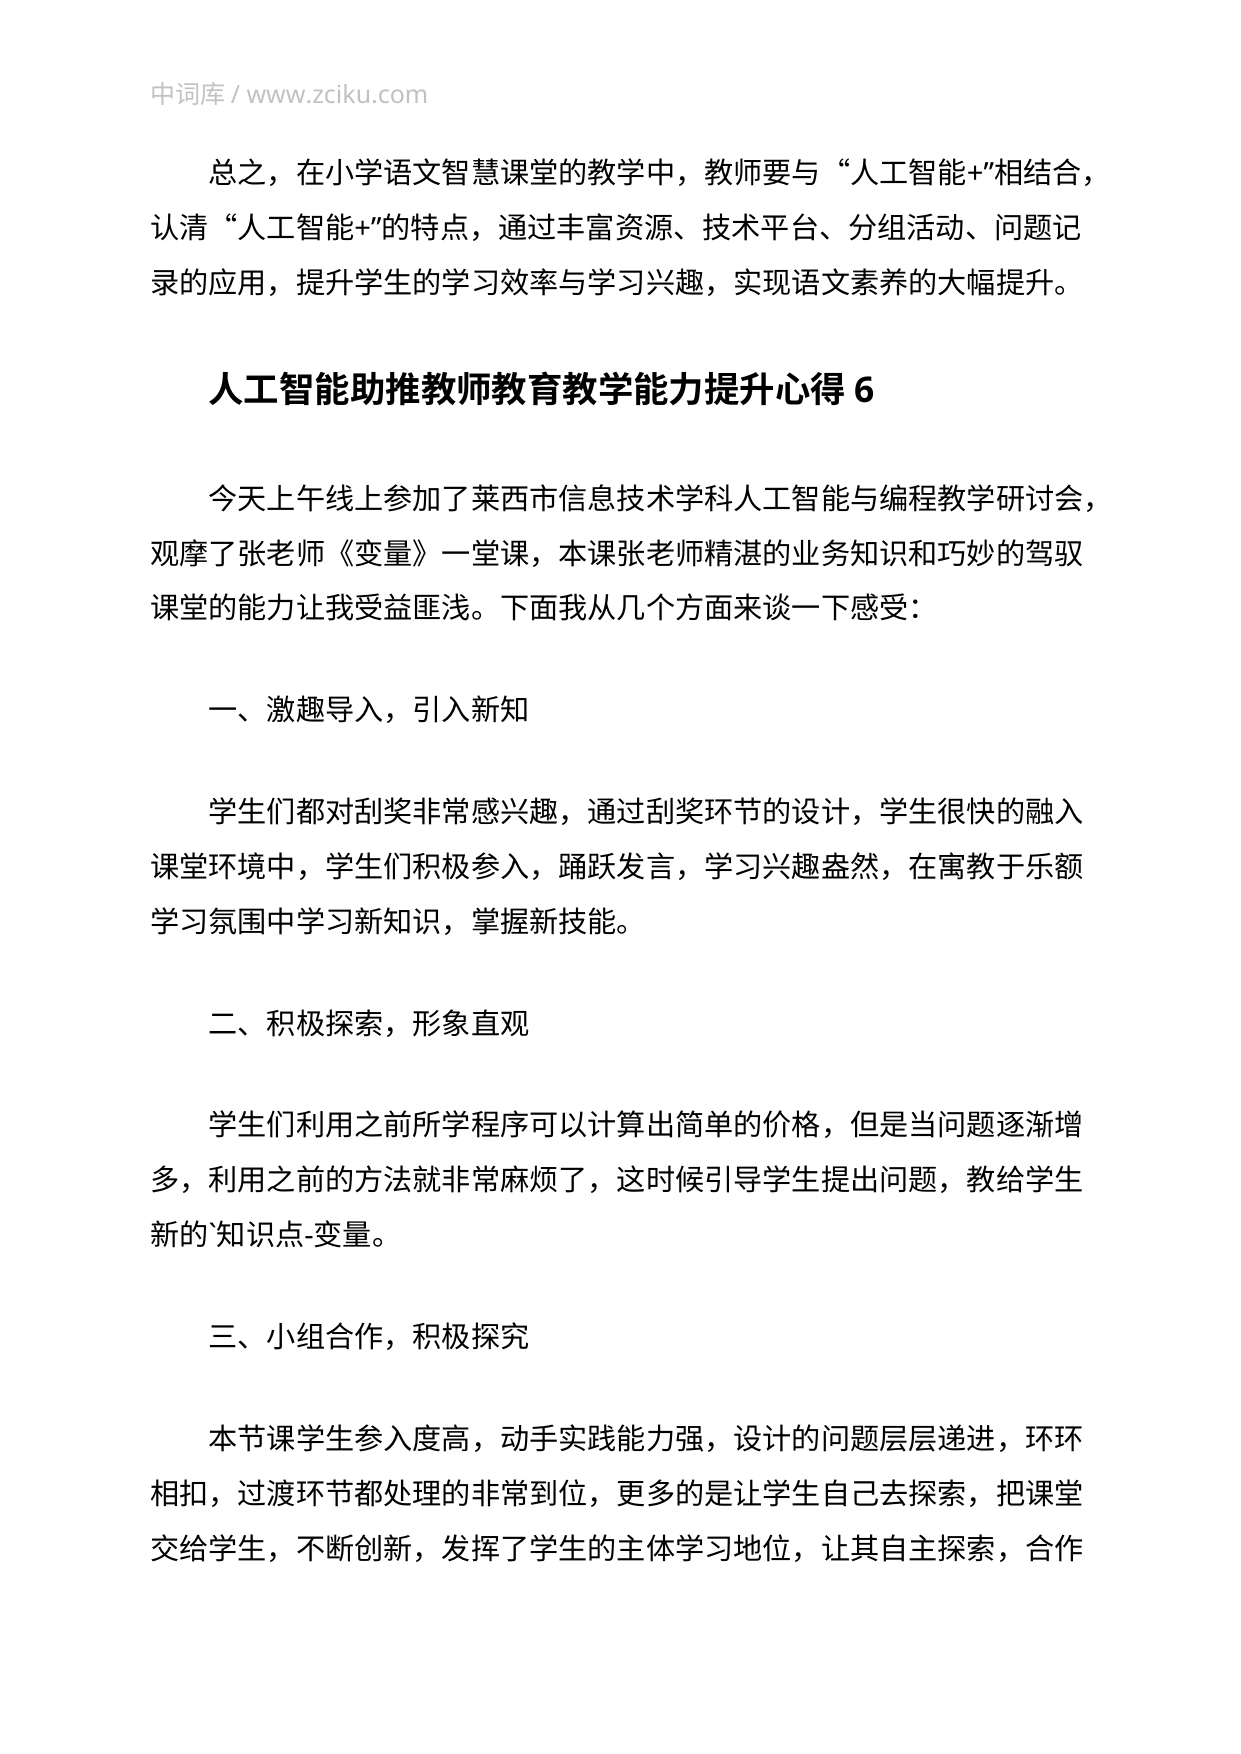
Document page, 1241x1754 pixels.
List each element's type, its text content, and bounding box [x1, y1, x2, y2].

text 总之，在小学语文智慧课堂的教学中，教师要与“人工智能+”相结合，认清“人工智能+”的特点，通过丰富资源、技术平台、分组活动、问题记录的应用，提升学生的学习效率与学习兴趣，实现语文素养的大幅提升。 [150, 150, 1090, 302]
text 一、激趣导入，引入新知 [150, 687, 1090, 729]
text 二、积极探索，形象直观 [150, 1000, 1090, 1042]
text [150, 1416, 1090, 1568]
text 三、小组合作，积极探究 [150, 1314, 1090, 1356]
text 今天上午线上参加了莱西市信息技术学科人工智能与编程教学研讨会，观摩了张老师《变量》一堂课，本课张老师精湛的业务知识和巧妙的驾驭课堂的能力让我受益匪浅。下面我从几个方面来谈一下感受： [150, 475, 1090, 627]
text 学生们利用之前所学程序可以计算出简单的价格，但是当问题逐渐增多，利用之前的方法就非常麻烦了，这时候引导学生提出问题，教给学生新的`知识点-变量。 [150, 1102, 1090, 1254]
text 人工智能助推教师教育教学能力提升心得 6 [150, 362, 1090, 413]
text 学生们都对刮奖非常感兴趣，通过刮奖环节的设计，学生很快的融入课堂环境中，学生们积极参入，踊跃发言，学习兴趣盎然，在寓教于乐额学习氛围中学习新知识，掌握新技能。 [150, 789, 1090, 941]
